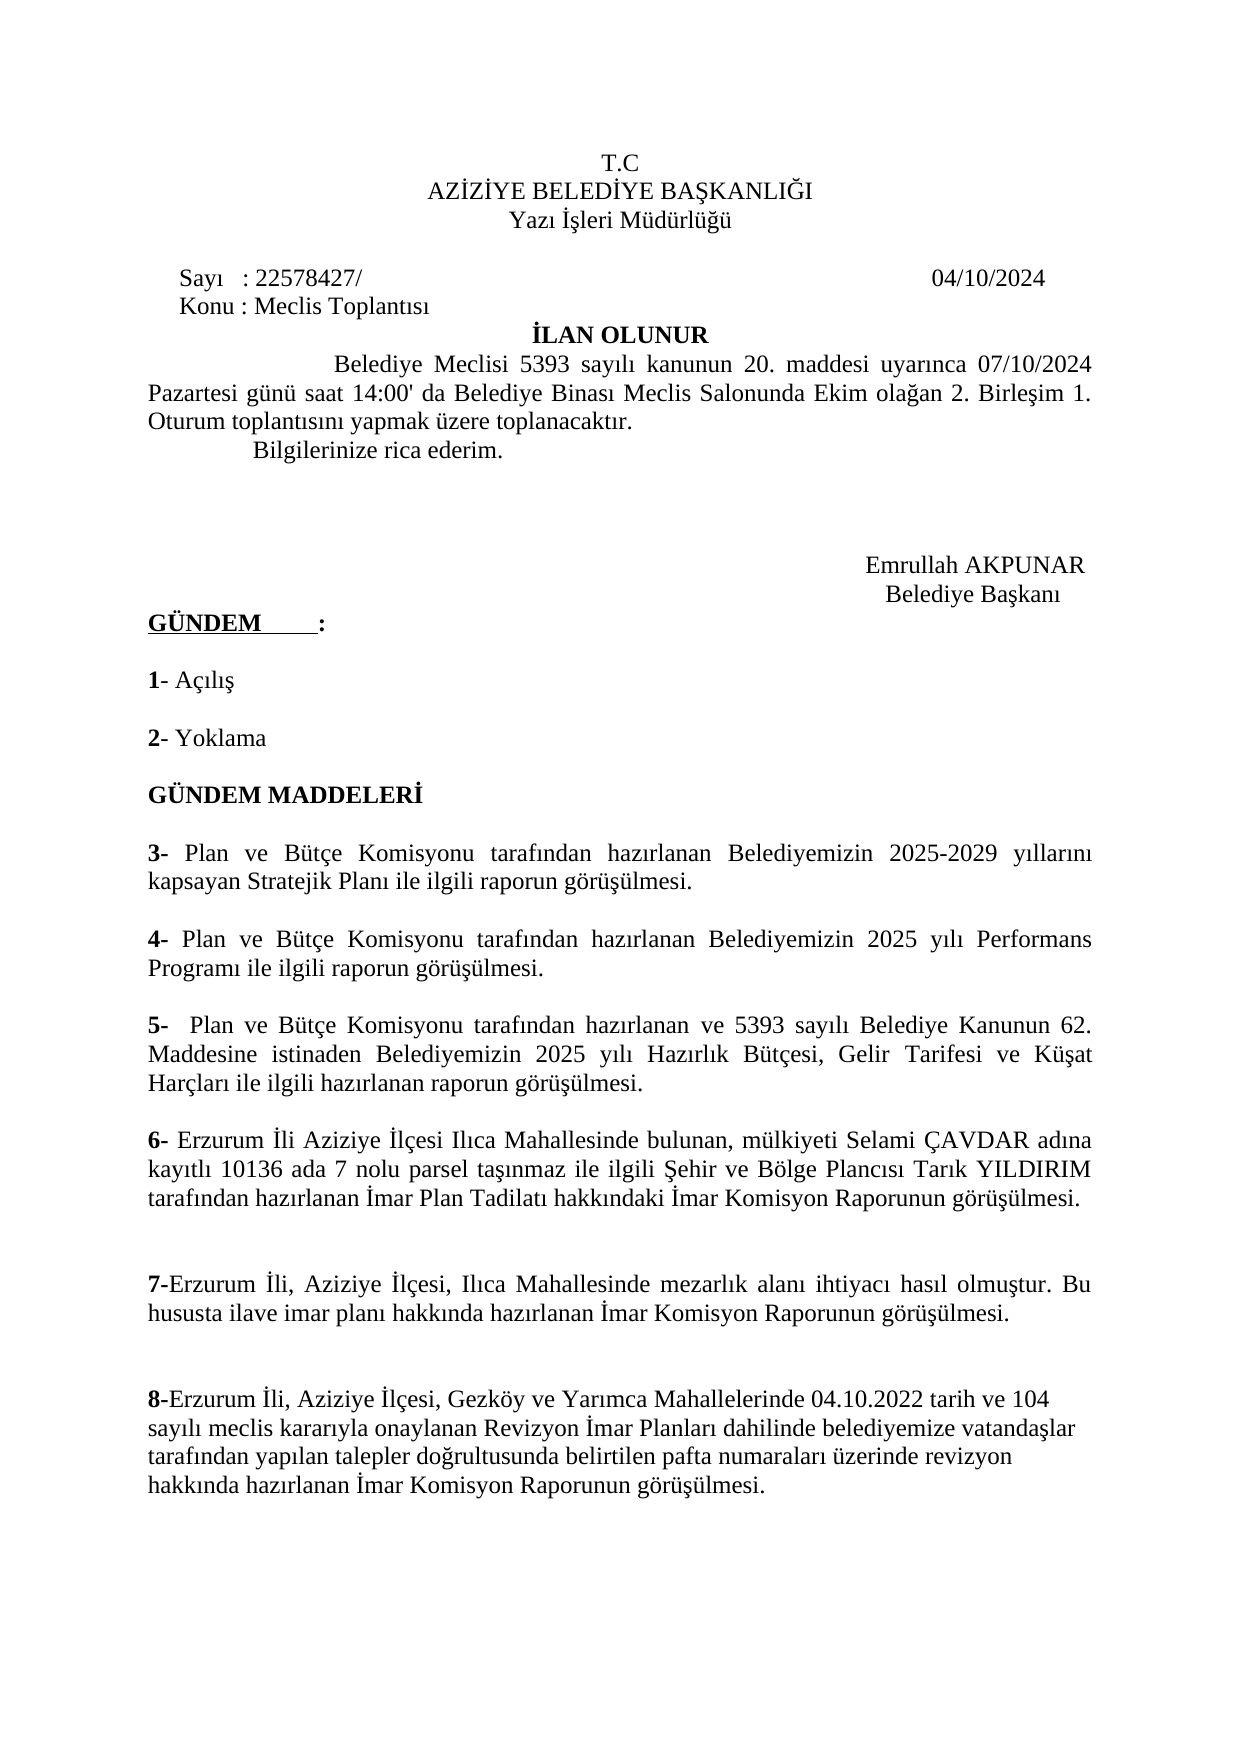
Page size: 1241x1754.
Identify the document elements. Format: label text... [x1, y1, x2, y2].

text 8-Erzurum İli, Aziziye İlçesi, Gezköy ve Yarımca Mahallelerinde 04.10.2022 tarih ve 104 sayılı meclis kararıyla onaylanan Revizyon İmar Planları dahilinde belediyemize vatandaşlar tarafından yapılan talepler doğrultusunda belirtilen pafta numaraları üzerinde revizyon hakkında hazırlanan İmar Komisyon Raporunun görüşülmesi. [148, 1384, 1093, 1499]
text Yazı İşleri Müdürlüğü [148, 205, 1093, 234]
text Belediye Başkanı [865, 579, 1093, 608]
text Bilgilerinize rica ederim. [148, 435, 1093, 464]
list 5- Plan ve Bütçe Komisyonu tarafından hazırlanan ve 5393 sayılı Belediye Kanunun 62. Maddesine istinaden Belediyemizin 2025 yılı Hazırlık Bütçesi, Gelir Tarifesi ve Küşat Harçları ile ilgili hazırlanan raporun görüşülmesi. [148, 1010, 1093, 1096]
text Belediye Meclisi 5393 sayılı kanunun 20. maddesi uyarınca 07/10/2024 Pazartesi günü saat 14:00' da Belediye Binası Meclis Salonunda Ekim olağan 2. Birleşim 1. Oturum toplantısını yapmak üzere toplanacaktır. [148, 349, 1093, 435]
text Sayı : 22578427/ 04/10/2024 [148, 263, 1093, 291]
text T.C [148, 148, 1093, 176]
text GÜNDEM : [148, 608, 1093, 636]
text İLAN OLUNUR [148, 320, 1093, 349]
text AZİZİYE BELEDİYE BAŞKANLIĞI [148, 176, 1093, 205]
text 7-Erzurum İli, Aziziye İlçesi, Ilıca Mahallesinde mezarlık alanı ihtiyacı hasıl olmuştur. Bu hususta ilave imar planı hakkında hazırlanan İmar Komisyon Raporunun görüşülmesi. [392, 1298, 1093, 1326]
text Emrullah AKPUNAR [865, 550, 1093, 579]
list 4- Plan ve Bütçe Komisyonu tarafından hazırlanan Belediyemizin 2025 yılı Performans Programı ile ilgili raporun görüşülmesi. [148, 924, 1093, 981]
text Konu : Meclis Toplantısı [148, 291, 1093, 320]
list 3- Plan ve Bütçe Komisyonu tarafından hazırlanan Belediyemizin 2025-2029 yıllarını kapsayan Stratejik Planı ile ilgili raporun görüşülmesi. [148, 838, 1093, 895]
text 2- Yoklama [148, 723, 1093, 751]
text GÜNDEM MADDELERİ [148, 780, 1093, 809]
list 6- Erzurum İli Aziziye İlçesi Ilıca Mahallesinde bulunan, mülkiyeti Selami ÇAVDAR adına kayıtlı 10136 ada 7 nolu parsel taşınmaz ile ilgili Şehir ve Bölge Plancısı Tarık YILDIRIM tarafından hazırlanan İmar Plan Tadilatı hakkındaki İmar Komisyon Raporunun görüşülmesi. [148, 1125, 1093, 1211]
text 1- Açılış [148, 665, 1093, 694]
